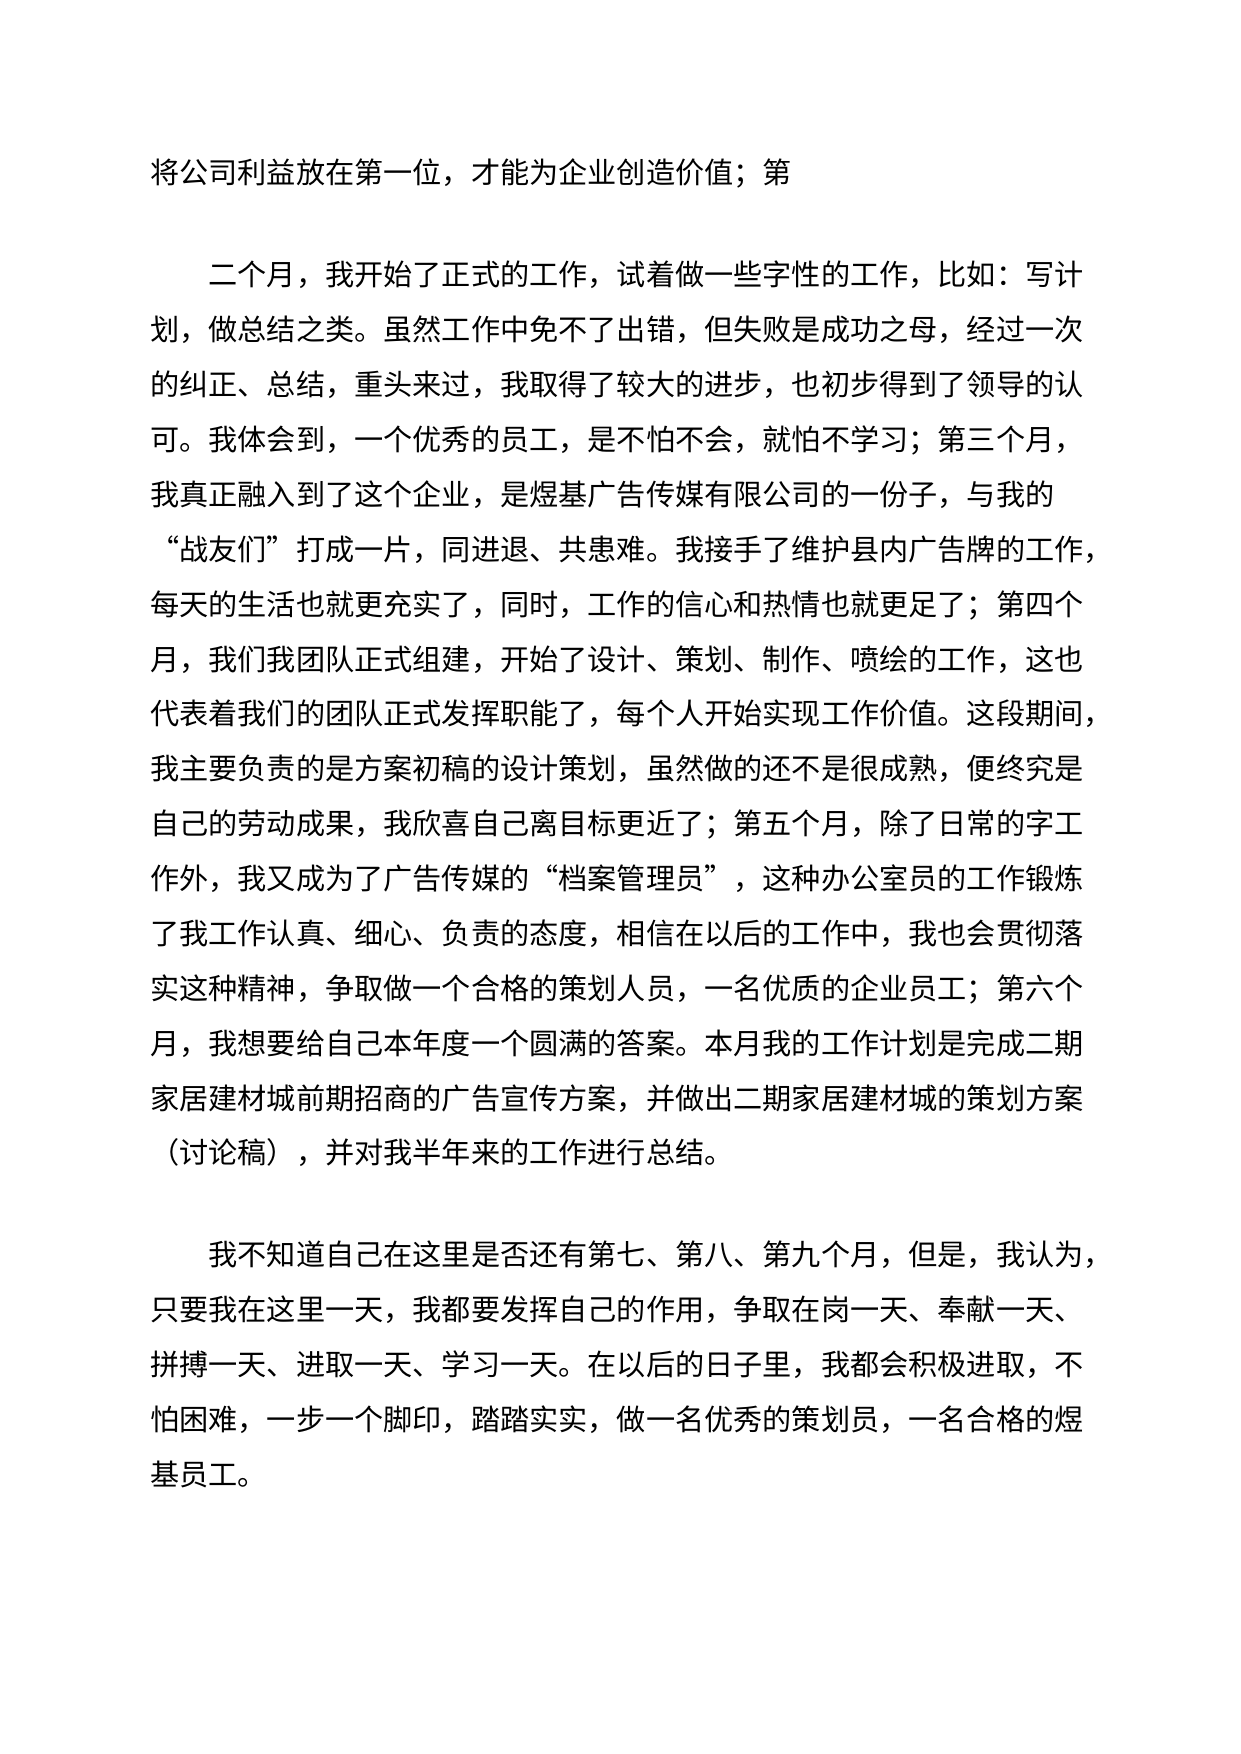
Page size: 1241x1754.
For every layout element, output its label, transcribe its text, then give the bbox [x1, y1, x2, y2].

text 我不知道自己在这里是否还有第七、第八、第九个月，但是，我认为，只要我在这里一天，我都要发挥自己的作用，争取在岗一天、奉献一天、拼搏一天、进取一天、学习一天。在以后的日子里，我都会积极进取，不怕困难，一步一个脚印，踏踏实实，做一名优秀的策划员，一名合格的煜基员工。 [150, 1232, 1090, 1494]
text 二个月，我开始了正式的工作，试着做一些字性的工作，比如：写计划，做总结之类。虽然工作中免不了出错，但失败是成功之母，经过一次的纠正、总结，重头来过，我取得了较大的进步，也初步得到了领导的认可。我体会到，一个优秀的员工，是不怕不会，就怕不学习；第三个月，我真正融入到了这个企业，是煜基广告传媒有限公司的一份子，与我的“战友们”打成一片，同进退、共患难。我接手了维护县内广告牌的工作，每天的生活也就更充实了，同时，工作的信心和热情也就更足了；第四个月，我们我团队正式组建，开始了设计、策划、制作、喷绘的工作，这也代表着我们的团队正式发挥职能了，每个人开始实现工作价值。这段期间，我主要负责的是方案初稿的设计策划，虽然做的还不是很成熟，便终究是自己的劳动成果，我欣喜自己离目标更近了；第五个月，除了日常的字工作外，我又成为了广告传媒的“档案管理员”，这种办公室员的工作锻炼了我工作认真、细心、负责的态度，相信在以后的工作中，我也会贯彻落实这种精神，争取做一个合格的策划人员，一名优质的企业员工；第六个月，我想要给自己本年度一个圆满的答案。本月我的工作计划是完成二期家居建材城前期招商的广告宣传方案，并做出二期家居建材城的策划方案（讨论稿），并对我半年来的工作进行总结。 [150, 252, 1090, 1172]
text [150, 150, 1090, 192]
